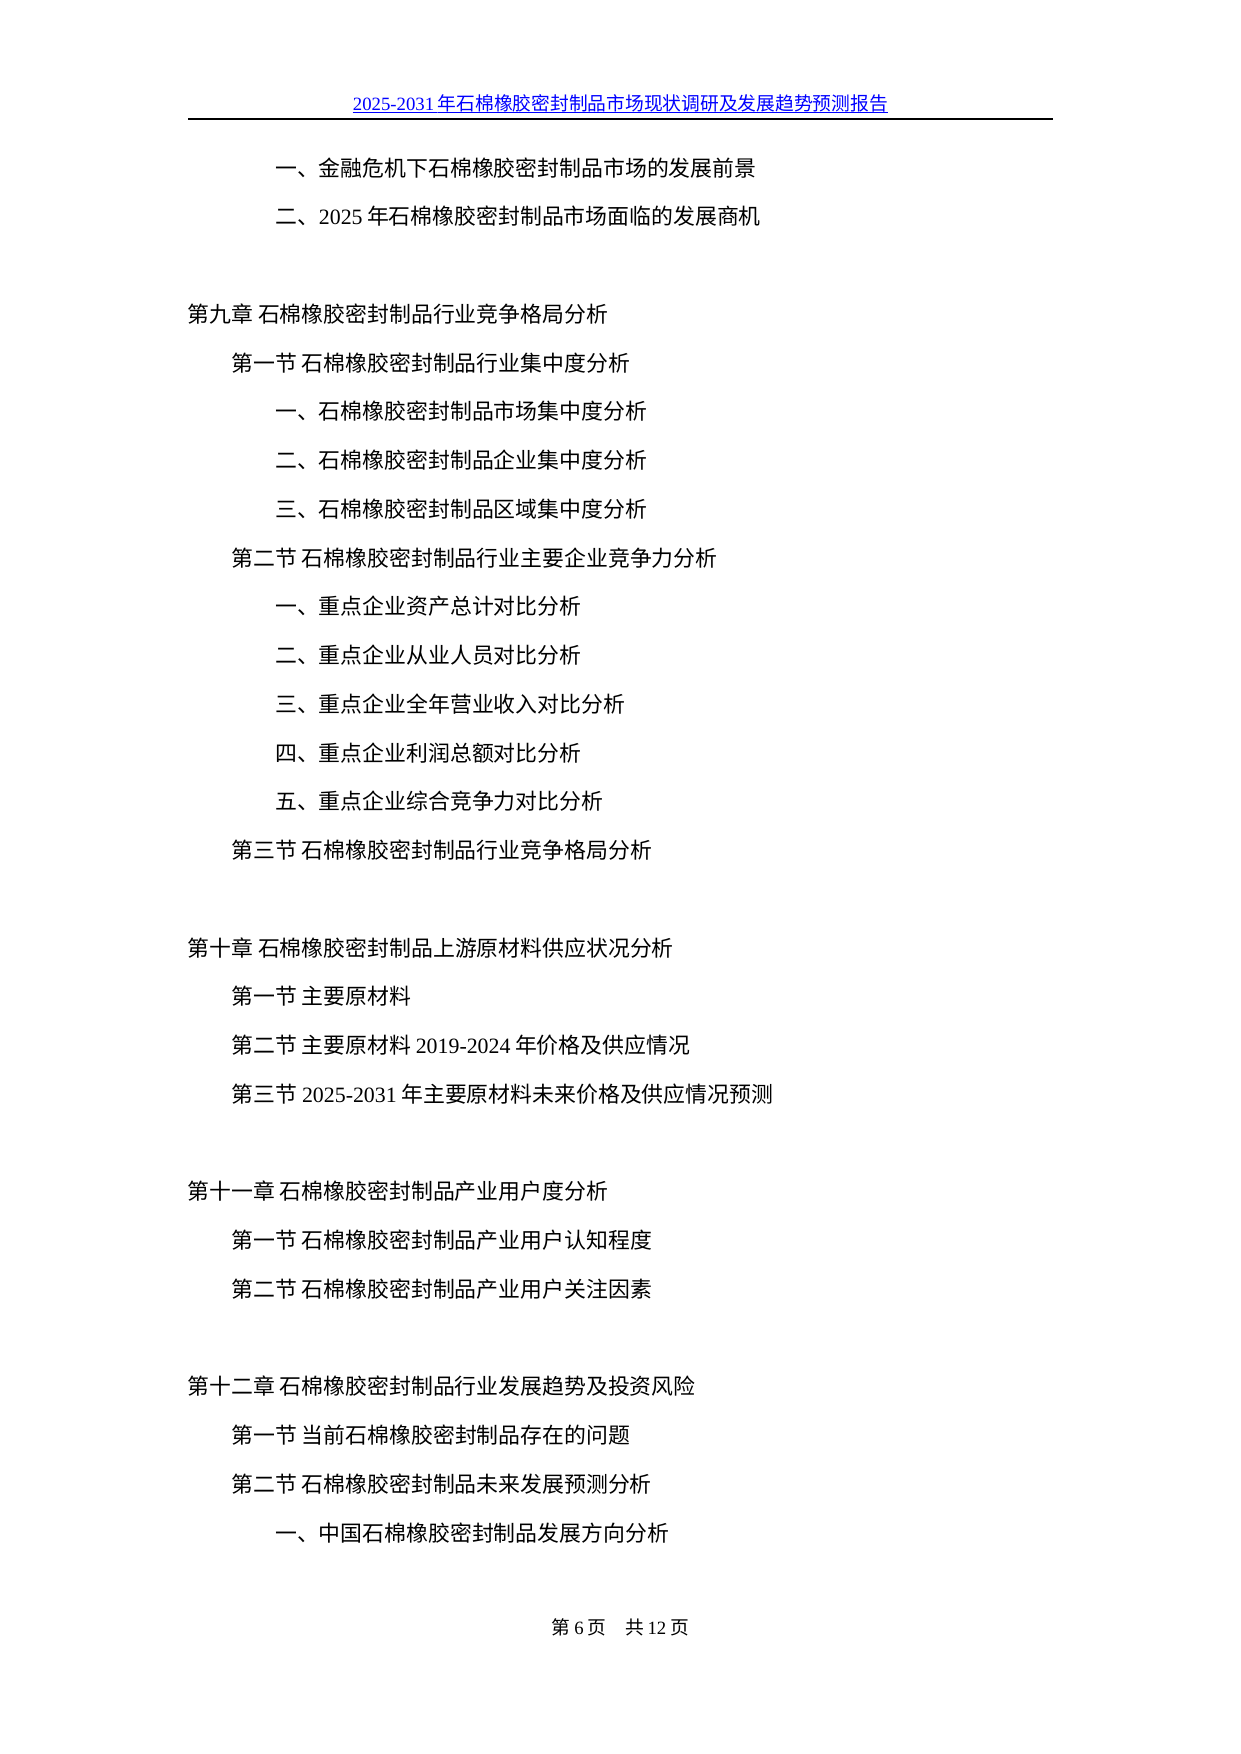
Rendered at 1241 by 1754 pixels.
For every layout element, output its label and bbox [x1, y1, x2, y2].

text [187, 150, 1053, 1548]
